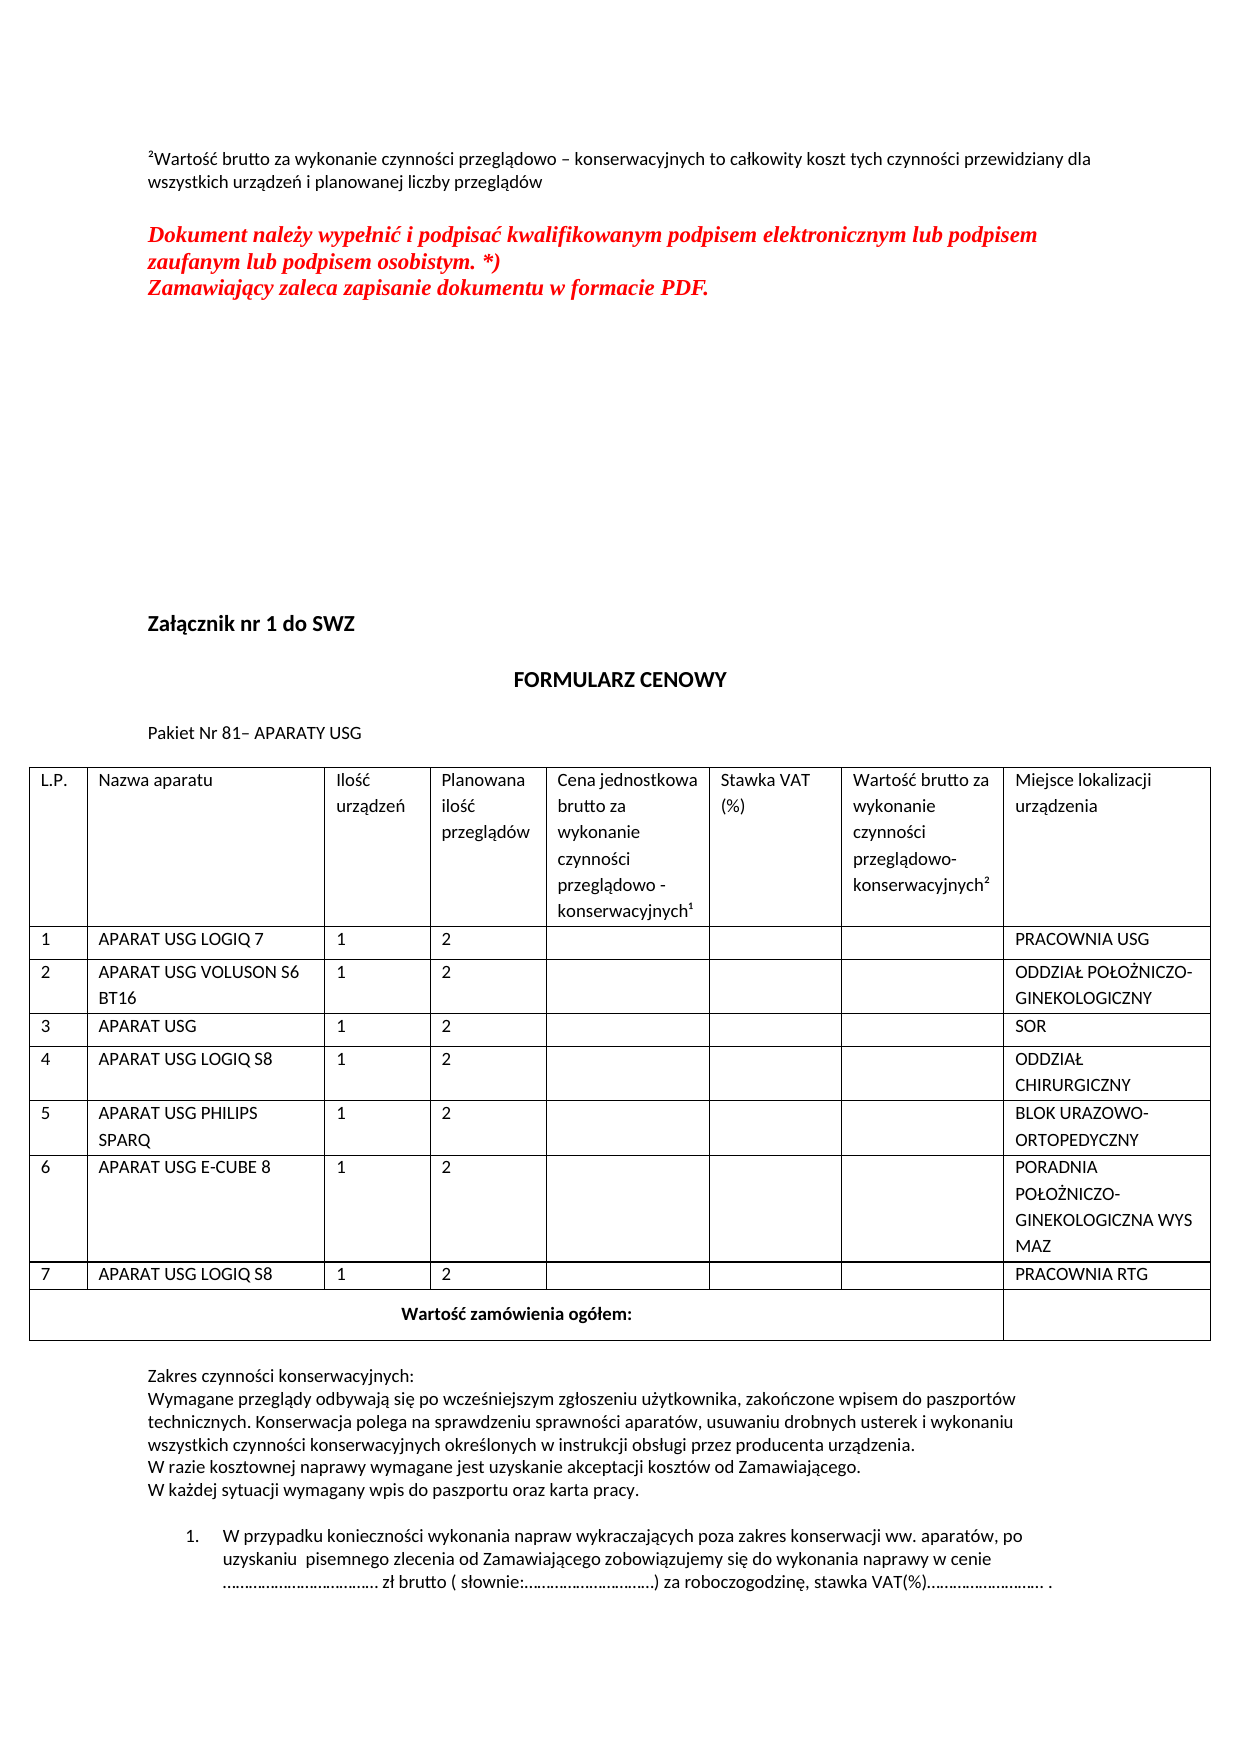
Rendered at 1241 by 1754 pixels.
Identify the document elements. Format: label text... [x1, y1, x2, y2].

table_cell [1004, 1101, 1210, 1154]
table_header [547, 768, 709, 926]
text ²Wartość brutto za wykonanie czynności przeglądowo – konserwacyjnych to całkowity koszt tych czynności przewidziany dla wszystkich urządzeń i planowanej liczby przeglądów [148, 148, 1093, 193]
text W każdej sytuacji wymagany wpis do paszportu oraz karta pracy. [148, 1479, 1093, 1502]
text W razie kosztownej naprawy wymagane jest uzyskanie akceptacji kosztów od Zamawiającego. [148, 1456, 1093, 1479]
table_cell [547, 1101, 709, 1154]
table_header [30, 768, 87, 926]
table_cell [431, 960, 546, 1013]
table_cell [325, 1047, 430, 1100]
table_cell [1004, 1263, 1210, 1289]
text Zakres czynności konserwacyjnych: [148, 1364, 1093, 1387]
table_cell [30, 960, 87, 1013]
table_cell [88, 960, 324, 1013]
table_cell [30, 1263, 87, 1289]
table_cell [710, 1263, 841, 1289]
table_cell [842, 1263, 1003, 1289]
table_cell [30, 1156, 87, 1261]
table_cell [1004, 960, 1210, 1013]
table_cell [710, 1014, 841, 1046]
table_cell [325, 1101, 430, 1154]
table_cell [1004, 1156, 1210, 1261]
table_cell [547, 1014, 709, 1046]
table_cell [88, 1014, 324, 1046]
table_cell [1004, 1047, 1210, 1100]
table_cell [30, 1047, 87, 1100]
text Załącznik nr 1 do SWZ [148, 609, 1093, 637]
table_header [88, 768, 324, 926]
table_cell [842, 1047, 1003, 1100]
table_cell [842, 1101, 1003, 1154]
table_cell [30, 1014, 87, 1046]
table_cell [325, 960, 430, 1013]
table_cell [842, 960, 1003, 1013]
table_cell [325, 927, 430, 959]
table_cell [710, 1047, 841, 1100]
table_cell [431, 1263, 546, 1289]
text Zamawiający zaleca zapisanie dokumentu w formacie PDF. [148, 274, 1093, 301]
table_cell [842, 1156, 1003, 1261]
text Wymagane przeglądy odbywają się po wcześniejszym zgłoszeniu użytkownika, zakończone wpisem do paszportów technicznych. Konserwacja polega na sprawdzeniu sprawności aparatów, usuwaniu drobnych usterek i wykonaniu wszystkich czynności konserwacyjnych określonych w instrukcji obsługi przez producenta urządzenia. [148, 1387, 1093, 1456]
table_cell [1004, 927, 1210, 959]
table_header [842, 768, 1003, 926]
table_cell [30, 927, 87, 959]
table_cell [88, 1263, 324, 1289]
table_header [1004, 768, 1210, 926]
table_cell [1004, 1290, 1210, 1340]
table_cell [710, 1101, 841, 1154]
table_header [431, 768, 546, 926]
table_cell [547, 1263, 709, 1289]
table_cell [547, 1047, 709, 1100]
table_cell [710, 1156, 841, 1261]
text Dokument należy wypełnić i podpisać kwalifikowanym podpisem elektronicznym lub podpisem zaufanym lub podpisem osobistym. *) [148, 221, 1093, 274]
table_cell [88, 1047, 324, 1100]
text Pakiet Nr 81– APARATY USG [148, 721, 1093, 744]
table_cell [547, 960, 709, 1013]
list W przypadku konieczności wykonania napraw wykraczających poza zakres konserwacji ww. aparatów, po uzyskaniu pisemnego zlecenia od Zamawiającego zobowiązujemy się do wykonania naprawy w cenie ……………………………… zł brutto ( słownie:…………………………) za roboczogodzinę, stawka VAT(%)……………………… . [185, 1524, 1093, 1593]
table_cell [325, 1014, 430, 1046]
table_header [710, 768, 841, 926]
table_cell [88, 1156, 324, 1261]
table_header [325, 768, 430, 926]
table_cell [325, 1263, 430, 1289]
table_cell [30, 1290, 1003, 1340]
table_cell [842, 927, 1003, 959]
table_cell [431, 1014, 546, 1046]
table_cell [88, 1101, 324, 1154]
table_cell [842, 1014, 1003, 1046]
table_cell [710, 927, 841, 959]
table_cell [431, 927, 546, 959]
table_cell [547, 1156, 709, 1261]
text FORMULARZ CENOWY [148, 665, 1093, 693]
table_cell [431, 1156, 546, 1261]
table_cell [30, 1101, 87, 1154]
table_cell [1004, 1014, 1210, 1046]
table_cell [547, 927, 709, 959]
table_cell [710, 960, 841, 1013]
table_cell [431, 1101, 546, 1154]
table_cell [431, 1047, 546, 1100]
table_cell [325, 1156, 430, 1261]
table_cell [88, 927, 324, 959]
